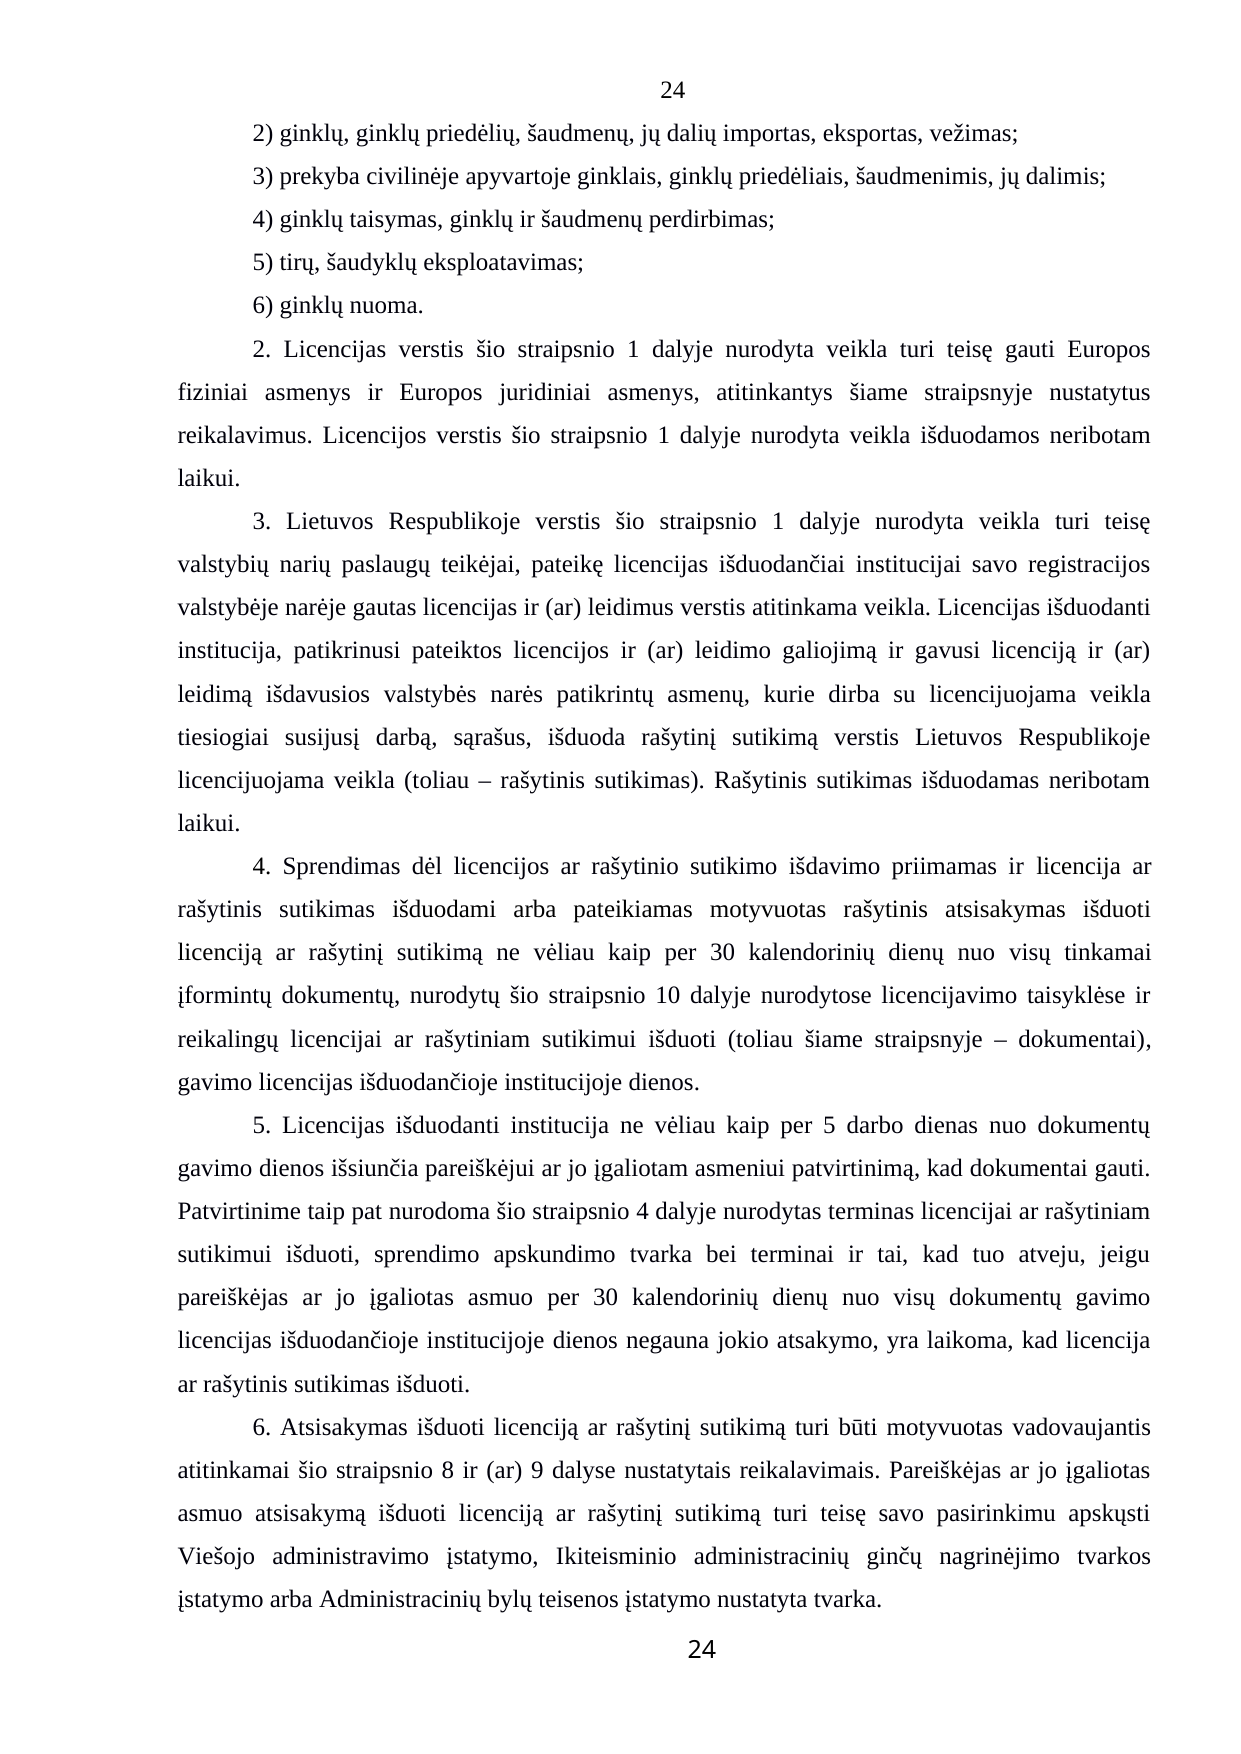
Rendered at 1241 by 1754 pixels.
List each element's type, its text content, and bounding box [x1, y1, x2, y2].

text 5) tirų, šaudyklų eksploatavimas; [177, 247, 1152, 276]
text 3. Lietuvos Respublikoje verstis šio straipsnio 1 dalyje nurodyta veikla turi teisę valstybių narių paslaugų teikėjai, pateikę licencijas išduodančiai institucijai savo registracijos valstybėje narėje gautas licencijas ir (ar) leidimus verstis atitinkama veikla. Licencijas išduodanti institucija, patikrinusi pateiktos licencijos ir (ar) leidimo galiojimą ir gavusi licenciją ir (ar) leidimą išdavusios valstybės narės patikrintų asmenų, kurie dirba su licencijuojama veikla tiesiogiai susijusį darbą, sąrašus, išduoda rašytinį sutikimą verstis Lietuvos Respublikoje licencijuojama veikla (toliau – rašytinis sutikimas). Rašytinis sutikimas išduodamas neribotam laikui. [177, 506, 1152, 837]
text 6) ginklų nuoma. [177, 291, 1152, 319]
text 6. Atsisakymas išduoti licenciją ar rašytinį sutikimą turi būti motyvuotas vadovaujantis atitinkamai šio straipsnio 8 ir (ar) 9 dalyse nustatytais reikalavimais. Pareiškėjas ar jo įgaliotas asmuo atsisakymą išduoti licenciją ar rašytinį sutikimą turi teisę savo pasirinkimu apskųsti Viešojo administravimo įstatymo, Ikiteisminio administracinių ginčų nagrinėjimo tvarkos įstatymo arba Administracinių bylų teisenos įstatymo nustatyta tvarka. [177, 1412, 1152, 1613]
text 4) ginklų taisymas, ginklų ir šaudmenų perdirbimas; [177, 204, 1152, 233]
text 2. Licencijas verstis šio straipsnio 1 dalyje nurodyta veikla turi teisę gauti Europos fiziniai asmenys ir Europos juridiniai asmenys, atitinkantys šiame straipsnyje nustatytus reikalavimus. Licencijos verstis šio straipsnio 1 dalyje nurodyta veikla išduodamos neribotam laikui. [177, 334, 1152, 492]
text 3) prekyba civilinėje apyvartoje ginklais, ginklų priedėliais, šaudmenimis, jų dalimis; [177, 161, 1152, 190]
text 4. Sprendimas dėl licencijos ar rašytinio sutikimo išdavimo priimamas ir licencija ar rašytinis sutikimas išduodami arba pateikiamas motyvuotas rašytinis atsisakymas išduoti licenciją ar rašytinį sutikimą ne vėliau kaip per 30 kalendorinių dienų nuo visų tinkamai įformintų dokumentų, nurodytų šio straipsnio 10 dalyje nurodytose licencijavimo taisyklėse ir reikalingų licencijai ar rašytiniam sutikimui išduoti (toliau šiame straipsnyje – dokumentai), gavimo licencijas išduodančioje institucijoje dienos. [177, 851, 1152, 1096]
text 2) ginklų, ginklų priedėlių, šaudmenų, jų dalių importas, eksportas, vežimas; [177, 118, 1152, 147]
text 5. Licencijas išduodanti institucija ne vėliau kaip per 5 darbo dienas nuo dokumentų gavimo dienos išsiunčia pareiškėjui ar jo įgaliotam asmeniui patvirtinimą, kad dokumentai gauti. Patvirtinime taip pat nurodoma šio straipsnio 4 dalyje nurodytas terminas licencijai ar rašytiniam sutikimui išduoti, sprendimo apskundimo tvarka bei terminai ir tai, kad tuo atveju, jeigu pareiškėjas ar jo įgaliotas asmuo per 30 kalendorinių dienų nuo visų dokumentų gavimo licencijas išduodančioje institucijoje dienos negauna jokio atsakymo, yra laikoma, kad licencija ar rašytinis sutikimas išduoti. [177, 1110, 1152, 1397]
